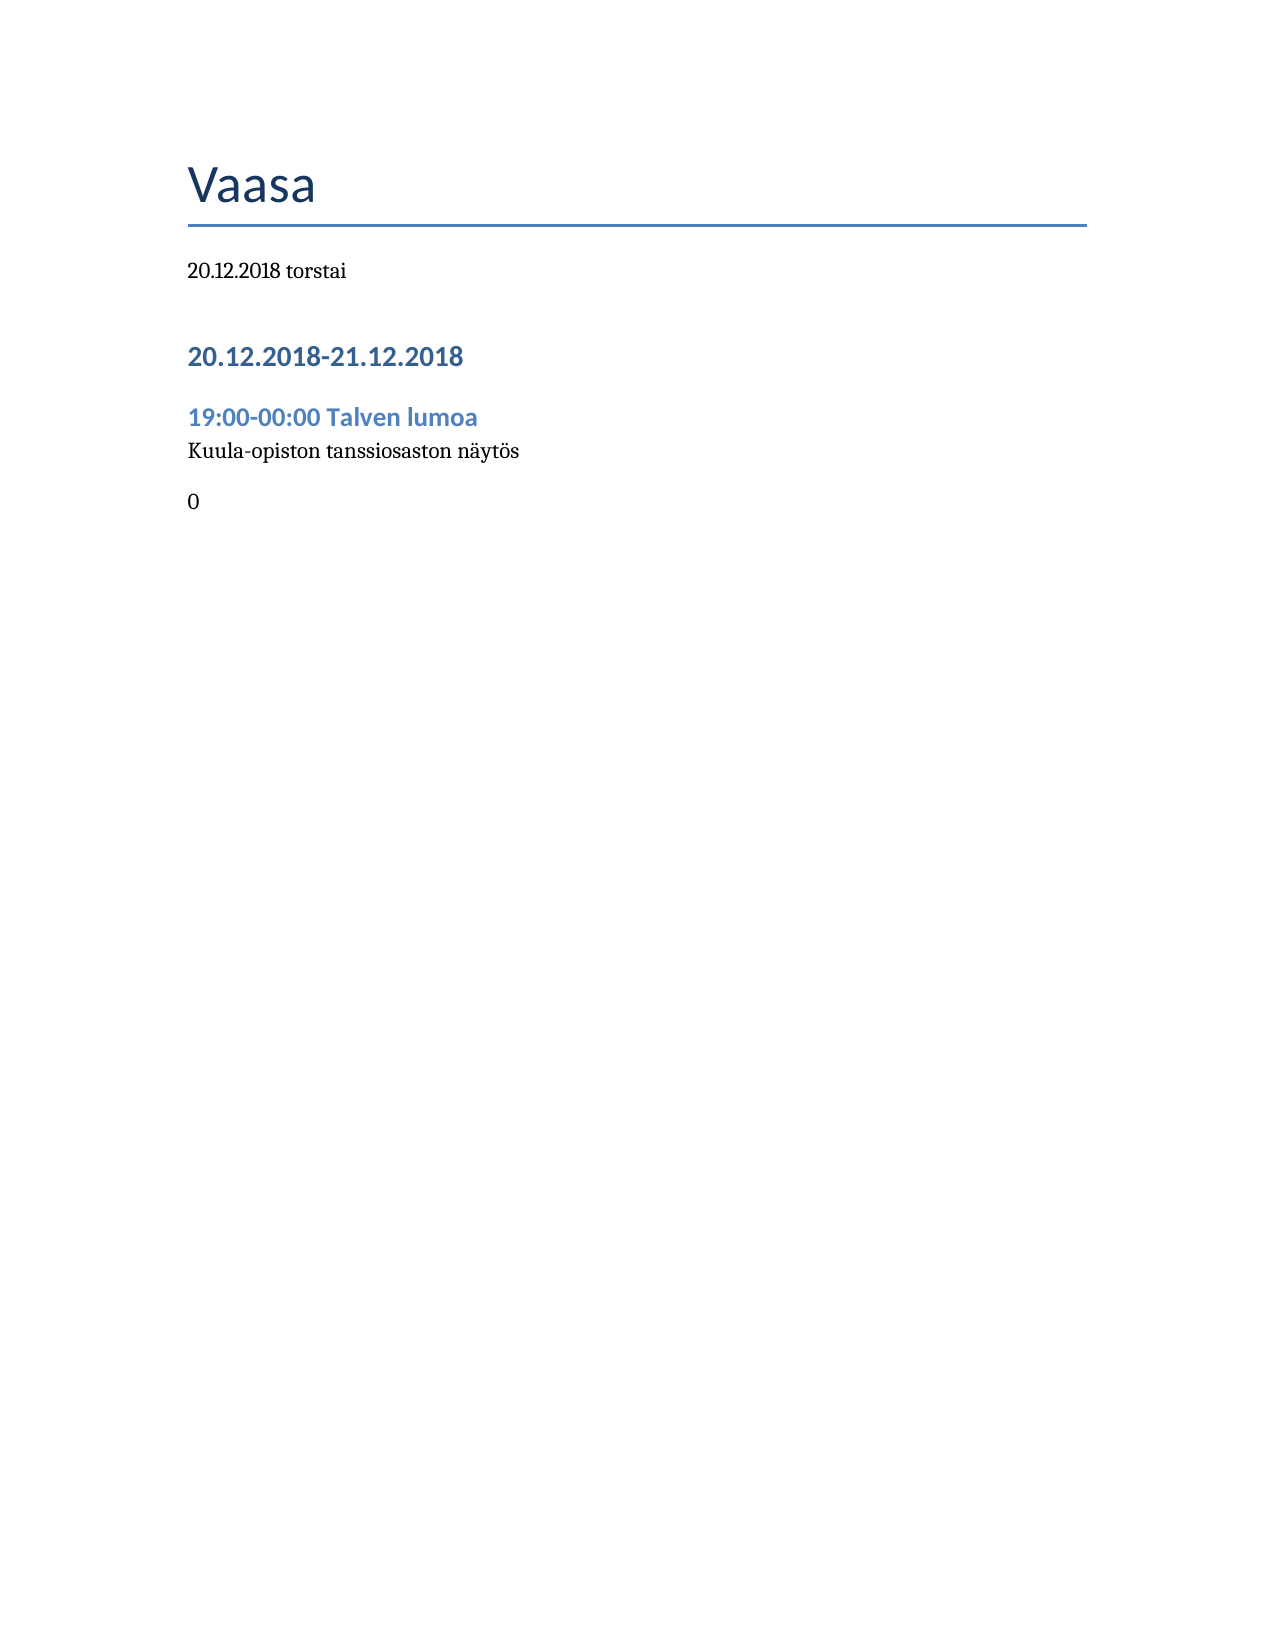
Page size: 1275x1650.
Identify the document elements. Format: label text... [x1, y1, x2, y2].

text 20.12.2018 torstai [187, 258, 1087, 284]
title Vaasa [187, 150, 1087, 227]
subtitle 20.12.2018-21.12.2018 [187, 338, 1087, 374]
text Kuula-opiston tanssiosaston näytös [187, 438, 1087, 464]
subtitle 19:00-00:00 Talven lumoa [187, 400, 1087, 433]
text 0 [187, 489, 1087, 515]
